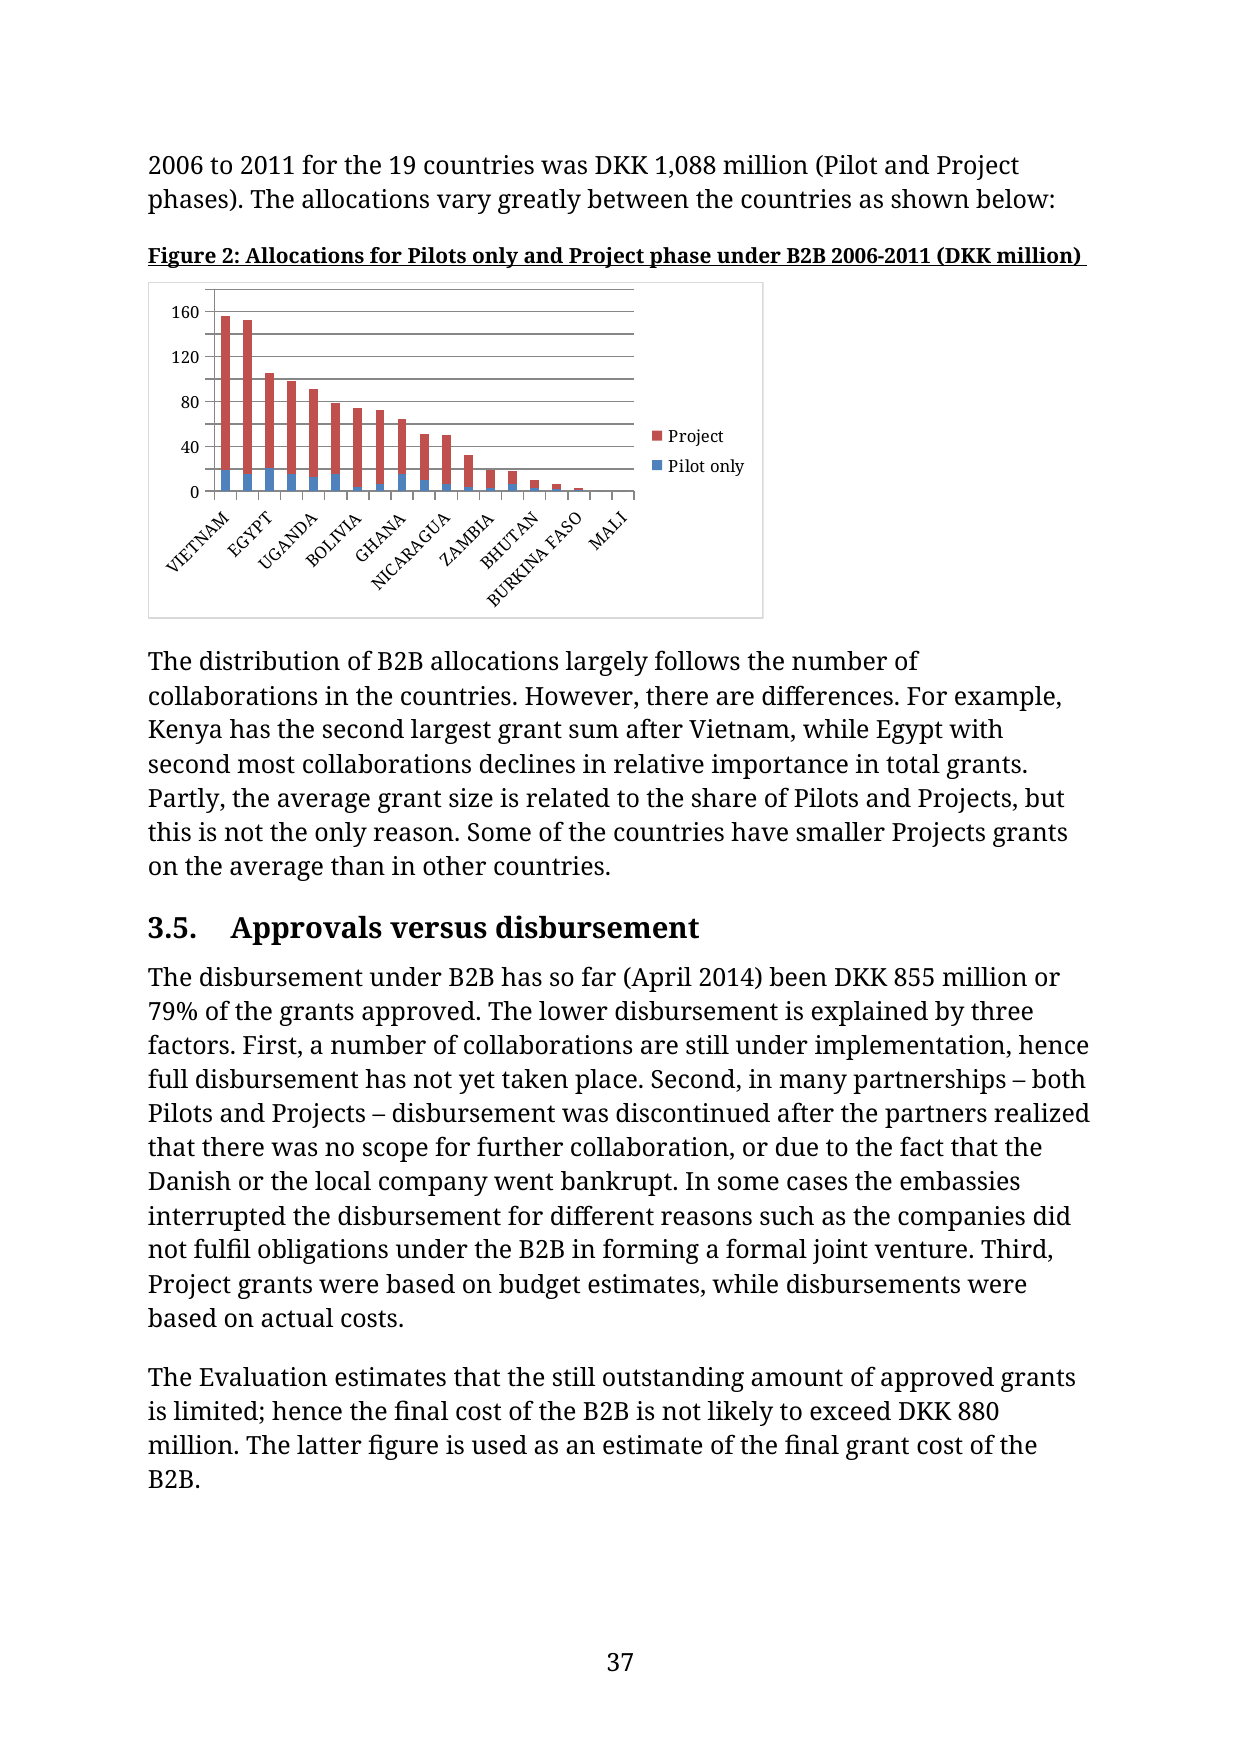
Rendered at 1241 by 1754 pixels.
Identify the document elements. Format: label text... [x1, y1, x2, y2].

text The Evaluation estimates that the still outstanding amount of approved grants is limited; hence the final cost of the B2B is not likely to exceed DKK 880 million. The latter figure is used as an estimate of the final grant cost of the B2B. [148, 1359, 1092, 1496]
text Figure 2: Allocations for Pilots only and Project phase under B2B 2006-2011 (DKK million) [148, 241, 1092, 269]
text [148, 148, 1092, 216]
text The disbursement under B2B has so far (April 2014) been DKK 855 million or 79% of the grants approved. The lower disbursement is explained by three factors. First, a number of collaborations are still under implementation, hence full disbursement has not yet taken place. Second, in many partnerships – both Pilots and Projects – disbursement was discontinued after the partners realized that there was no scope for further collaboration, or due to the fact that the Danish or the local company went bankrupt. In some cases the embassies interrupted the disbursement for different reasons such as the companies did not fulfil obligations under the B2B in forming a formal joint venture. Third, Project grants were based on budget estimates, while disbursements were based on actual costs. [148, 960, 1092, 1334]
subtitle Approvals versus disbursement [148, 907, 1092, 947]
text The distribution of B2B allocations largely follows the number of collaborations in the countries. However, there are differences. For example, Kenya has the second largest grant sum after Vietnam, while Egypt with second most collaborations declines in relative importance in total grants. Partly, the average grant size is related to the share of Pilots and Projects, but this is not the only reason. Some of the countries have smaller Projects grants on the average than in other countries. [148, 644, 1092, 882]
